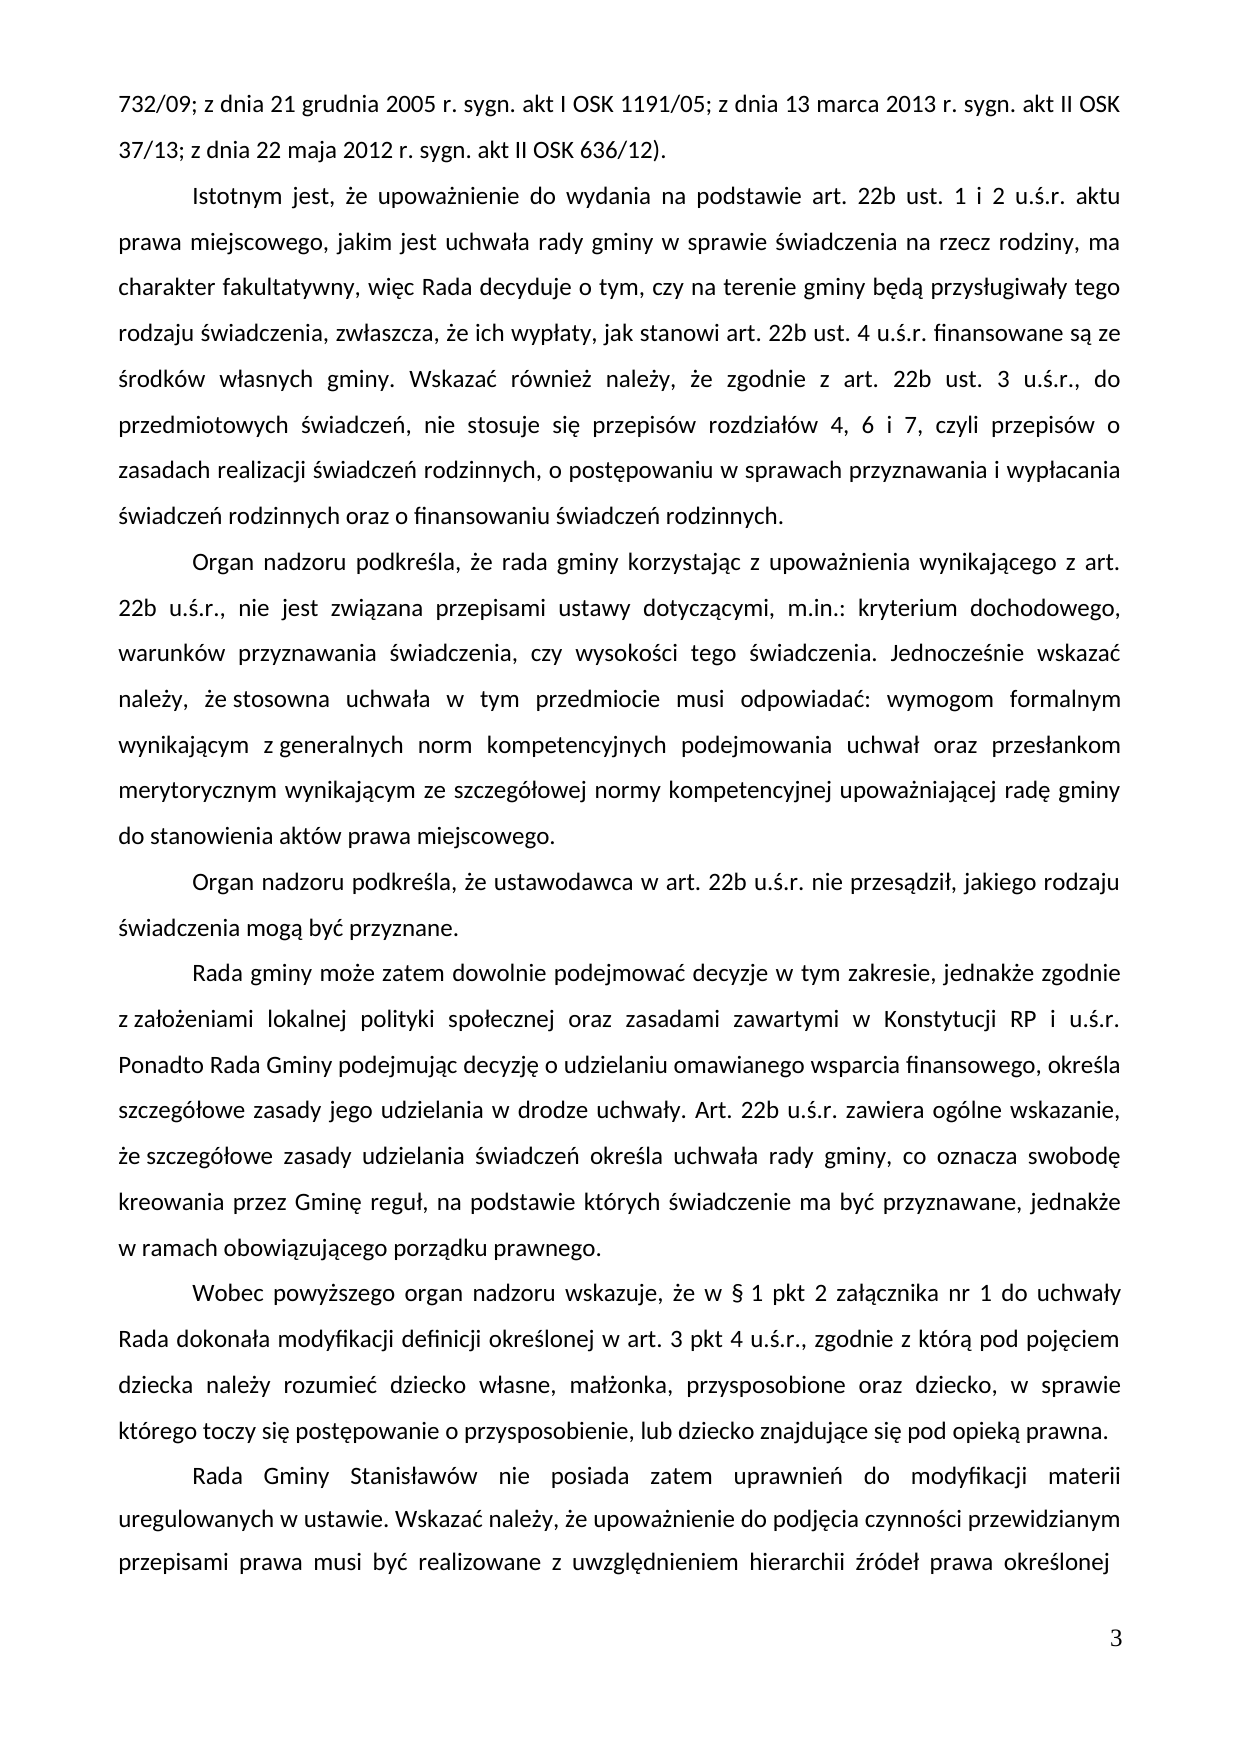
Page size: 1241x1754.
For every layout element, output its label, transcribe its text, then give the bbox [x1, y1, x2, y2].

text Organ nadzoru podkreśla, że ustawodawca w art. 22b u.ś.r. nie przesądził, jakiego rodzaju świadczenia mogą być przyznane. [118, 866, 1122, 942]
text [118, 89, 1122, 165]
text Istotnym jest, że upoważnienie do wydania na podstawie art. 22b ust. 1 i 2 u.ś.r. aktu prawa miejscowego, jakim jest uchwała rady gminy w sprawie świadczenia na rzecz rodziny, ma charakter fakultatywny, więc Rada decyduje o tym, czy na terenie gminy będą przysługiwały tego rodzaju świadczenia, zwłaszcza, że ich wypłaty, jak stanowi art. 22b ust. 4 u.ś.r. finansowane są ze środków własnych gminy. Wskazać również należy, że zgodnie z art. 22b ust. 3 u.ś.r., do przedmiotowych świadczeń, nie stosuje się przepisów rozdziałów 4, 6 i 7, czyli przepisów o zasadach realizacji świadczeń rodzinnych, o postępowaniu w sprawach przyznawania i wypłacania świadczeń rodzinnych oraz o finansowaniu świadczeń rodzinnych. [118, 180, 1122, 531]
text Wobec powyższego organ nadzoru wskazuje, że w § 1 pkt 2 załącznika nr 1 do uchwały Rada dokonała modyfikacji definicji określonej w art. 3 pkt 4 u.ś.r., zgodnie z którą pod pojęciem dziecka należy rozumieć dziecko własne, małżonka, przysposobione oraz dziecko, w sprawie którego toczy się postępowanie o przysposobienie, lub dziecko znajdujące się pod opieką prawna. [118, 1278, 1122, 1445]
text Rada gminy może zatem dowolnie podejmować decyzje w tym zakresie, jednakże zgodnie z założeniami lokalnej polityki społecznej oraz zasadami zawartymi w Konstytucji RP i u.ś.r. Ponadto Rada Gminy podejmując decyzję o udzielaniu omawianego wsparcia finansowego, określa szczegółowe zasady jego udzielania w drodze uchwały. Art. 22b u.ś.r. zawiera ogólne wskazanie, że szczegółowe zasady udzielania świadczeń określa uchwała rady gminy, co oznacza swobodę kreowania przez Gminę reguł, na podstawie których świadczenie ma być przyznawane, jednakże w ramach obowiązującego porządku prawnego. [118, 957, 1122, 1262]
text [118, 1461, 1122, 1576]
text Organ nadzoru podkreśla, że rada gminy korzystając z upoważnienia wynikającego z art. 22b u.ś.r., nie jest związana przepisami ustawy dotyczącymi, m.in.: kryterium dochodowego, warunków przyznawania świadczenia, czy wysokości tego świadczenia. Jednocześnie wskazać należy, że stosowna uchwała w tym przedmiocie musi odpowiadać: wymogom formalnym wynikającym z generalnych norm kompetencyjnych podejmowania uchwał oraz przesłankom merytorycznym wynikającym ze szczegółowej normy kompetencyjnej upoważniającej radę gminy do stanowienia aktów prawa miejscowego. [118, 546, 1122, 851]
